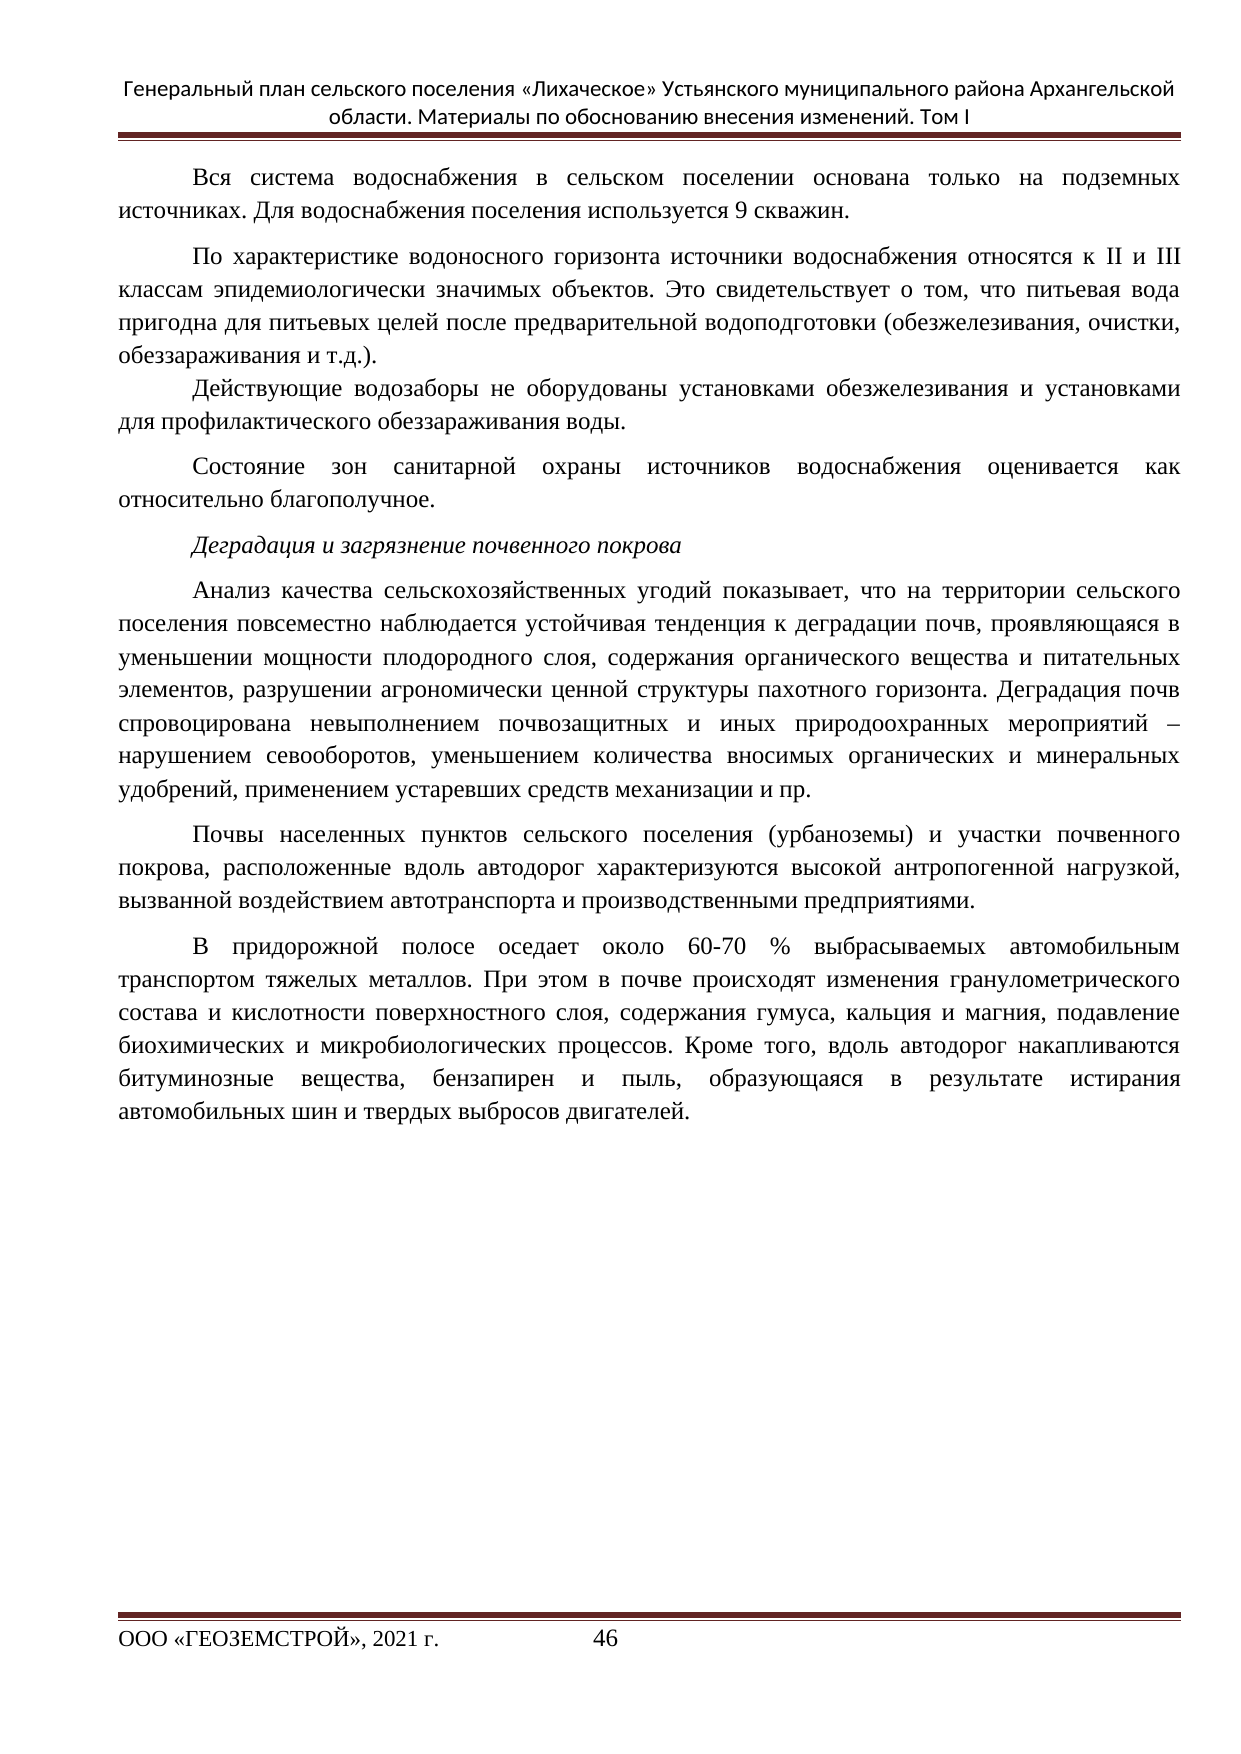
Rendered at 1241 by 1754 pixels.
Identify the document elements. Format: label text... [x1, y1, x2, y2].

text Деградация и загрязнение почвенного покрова [118, 530, 1181, 559]
text Состояние зон санитарной охраны источников водоснабжения оценивается как относительно благополучное. [118, 451, 1181, 513]
list Действующие водозаборы не оборудованы установками обезжелезивания и установками для профилактического обеззараживания воды. [118, 373, 1181, 435]
text Почвы населенных пунктов сельского поселения (урбаноземы) и участки почвенного покрова, расположенные вдоль автодорог характеризуются высокой антропогенной нагрузкой, вызванной воздействием автотранспорта и производственными предприятиями. [118, 819, 1181, 914]
text В придорожной полосе оседает около 60-70 % выбрасываемых автомобильным транспортом тяжелых металлов. При этом в почве происходят изменения гранулометрического состава и кислотности поверхностного слоя, содержания гумуса, кальция и магния, подавление биохимических и микробиологических процессов. Кроме того, вдоль автодорог накапливаются битуминозные вещества, бензапирен и пыль, образующаяся в результате истирания автомобильных шин и твердых выбросов двигателей. [118, 931, 1181, 1124]
list По характеристике водоносного горизонта источники водоснабжения относятся к II и III классам эпидемиологически значимых объектов. Это свидетельствует о том, что питьевая вода пригодна для питьевых целей после предварительной водоподготовки (обезжелезивания, очистки, обеззараживания и т.д.). [118, 241, 1181, 369]
text Анализ качества сельскохозяйственных угодий показывает, что на территории сельского поселения повсеместно наблюдается устойчивая тенденция к деградации почв, проявляющаяся в уменьшении мощности плодородного слоя, содержания органического вещества и питательных элементов, разрушении агрономически ценной структуры пахотного горизонта. Деградация почв спровоцирована невыполнением почвозащитных и иных природоохранных мероприятий – нарушением севооборотов, уменьшением количества вносимых органических и минеральных удобрений, применением устаревших средств механизации и пр. [118, 576, 1181, 802]
text Вся система водоснабжения в сельском поселении основана только на подземных источниках. Для водоснабжения поселения используется 9 скважин. [118, 162, 1181, 224]
